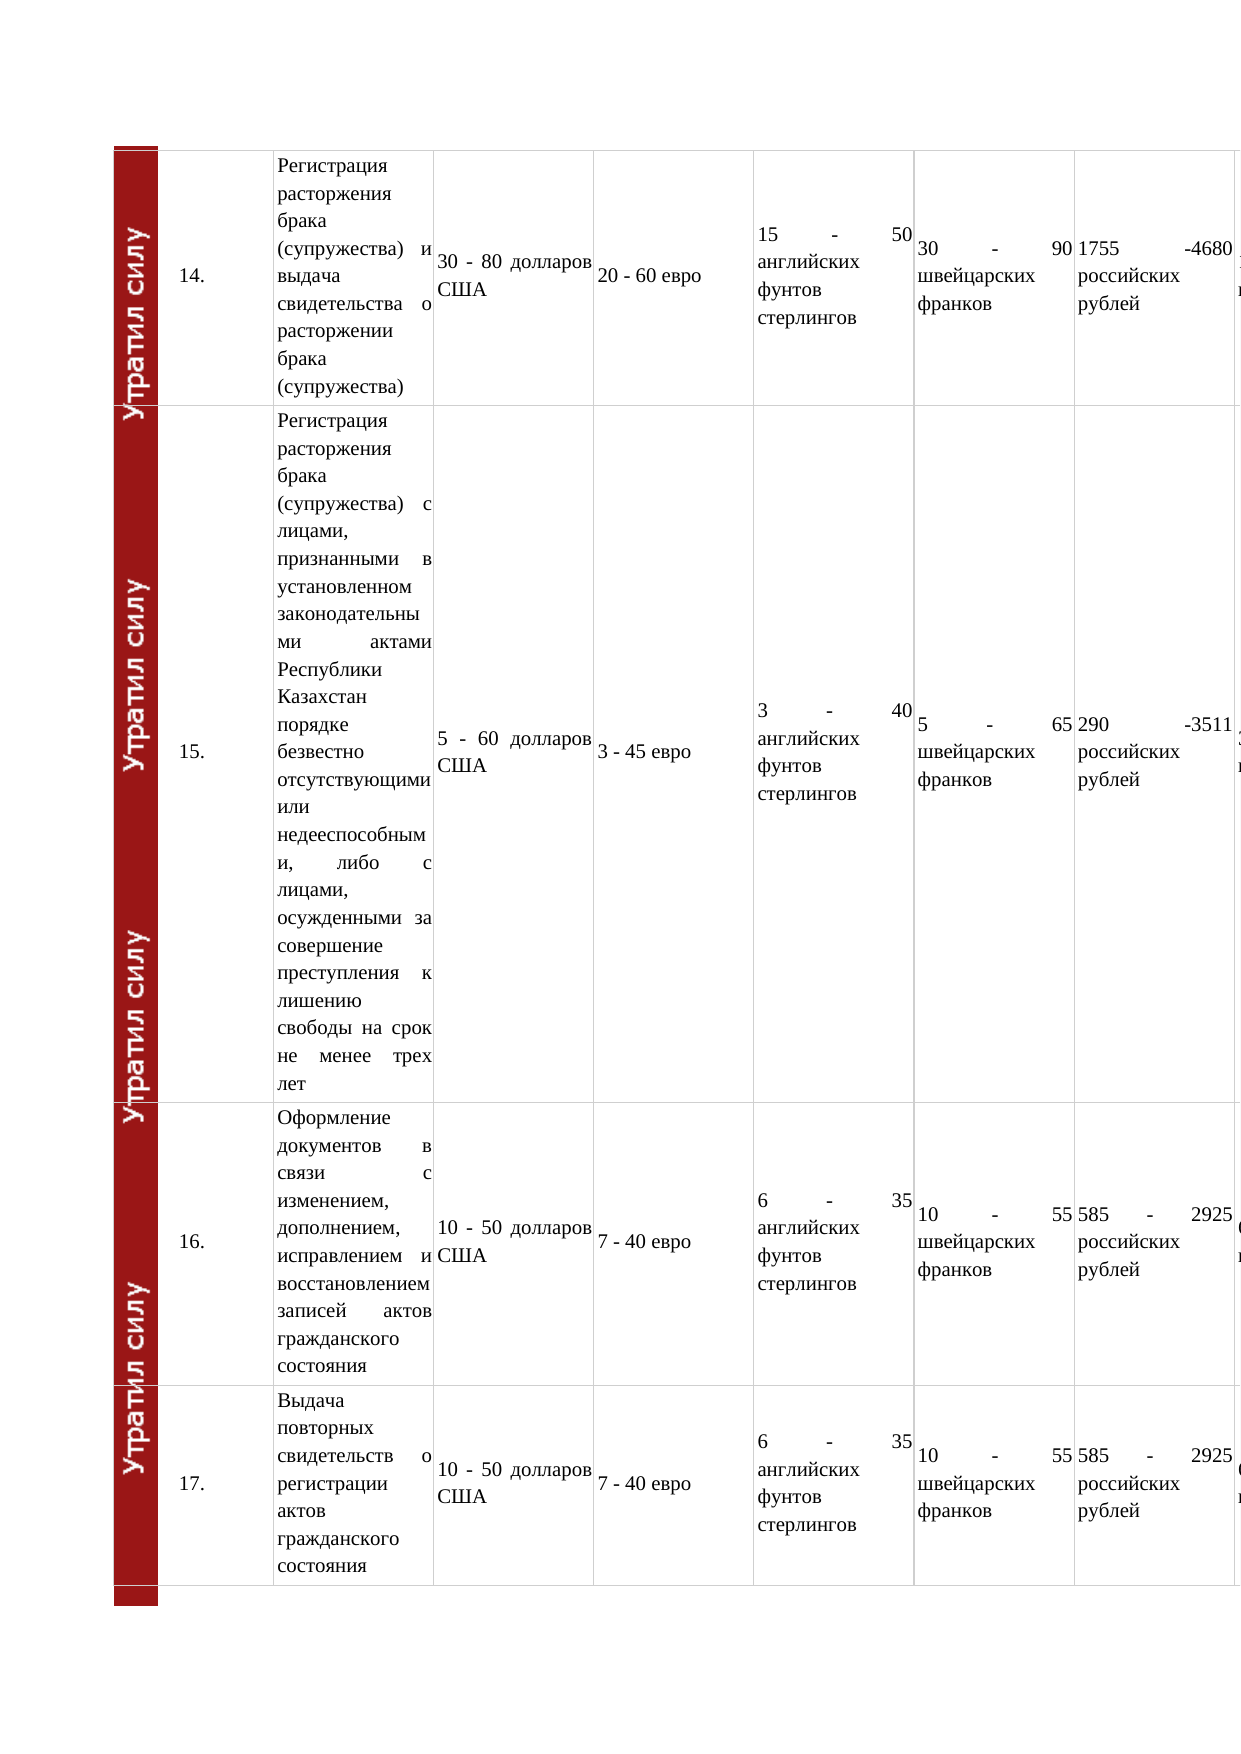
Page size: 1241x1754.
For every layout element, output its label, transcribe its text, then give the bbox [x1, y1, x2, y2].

table_cell 10 - 50 долларов США [434, 1103, 593, 1385]
table_cell 1755 -4680 российских рублей [1075, 151, 1234, 405]
table_cell 5 - 60 долларов США [434, 406, 593, 1102]
table_cell 17. [114, 1386, 273, 1585]
picture [114, 146, 158, 150]
table_cell 16. [114, 1103, 273, 1385]
table_cell 3 - 45 евро [594, 406, 753, 1102]
table_cell 15 - 50 английских фунтов стерлингов [754, 151, 913, 405]
table_cell 30 - 80 долларов США [434, 151, 593, 405]
table_cell 30 - 90 швейцарских франков [915, 151, 1074, 405]
table_cell 585 - 2925 российских рублей [1075, 1103, 1234, 1385]
table_cell 290 -3511 российских рублей [1075, 406, 1234, 1102]
picture [114, 1586, 158, 1606]
table_cell 7 - 40 евро [594, 1386, 753, 1585]
table_cell 15. [114, 406, 273, 1102]
table_cell 5 - 65 швейцарских франков [915, 406, 1074, 1102]
table_cell 14. [114, 151, 273, 405]
table_cell 6 - 35 английских фунтов стерлингов [754, 1386, 913, 1585]
table_cell 10 - 55 швейцарских франков [915, 1386, 1074, 1585]
table_cell Регистрация расторжения брака (супружества) с лицами, признанными в установленном законодательными актами Республики Казахстан порядке безвестно отсутствующими или недееспособными, либо с лицами, осужденными за совершение преступления к лишению свободы на срок не менее трех лет [274, 406, 433, 1102]
table_cell 10 - 50 долларов США [434, 1386, 593, 1585]
table_cell 6 - 35 английских фунтов стерлингов [754, 1103, 913, 1385]
table_cell 10 - 55 швейцарских франков [915, 1103, 1074, 1385]
table_cell 3 - 40 английских фунтов стерлингов [754, 406, 913, 1102]
table_cell 585 - 2925 российских рублей [1075, 1386, 1234, 1585]
table_cell 7 - 40 евро [594, 1103, 753, 1385]
table_cell 20 - 60 евро [594, 151, 753, 405]
table_cell Оформление документов в связи с изменением, дополнением, исправлением и восстановлением записей актов гражданского состояния [274, 1103, 433, 1385]
table_cell Регистрация расторжения брака (супружества) и выдача свидетельства о расторжении брака (супружества) [274, 151, 433, 405]
table_cell Выдача повторных свидетельств о регистрации актов гражданского состояния [274, 1386, 433, 1585]
